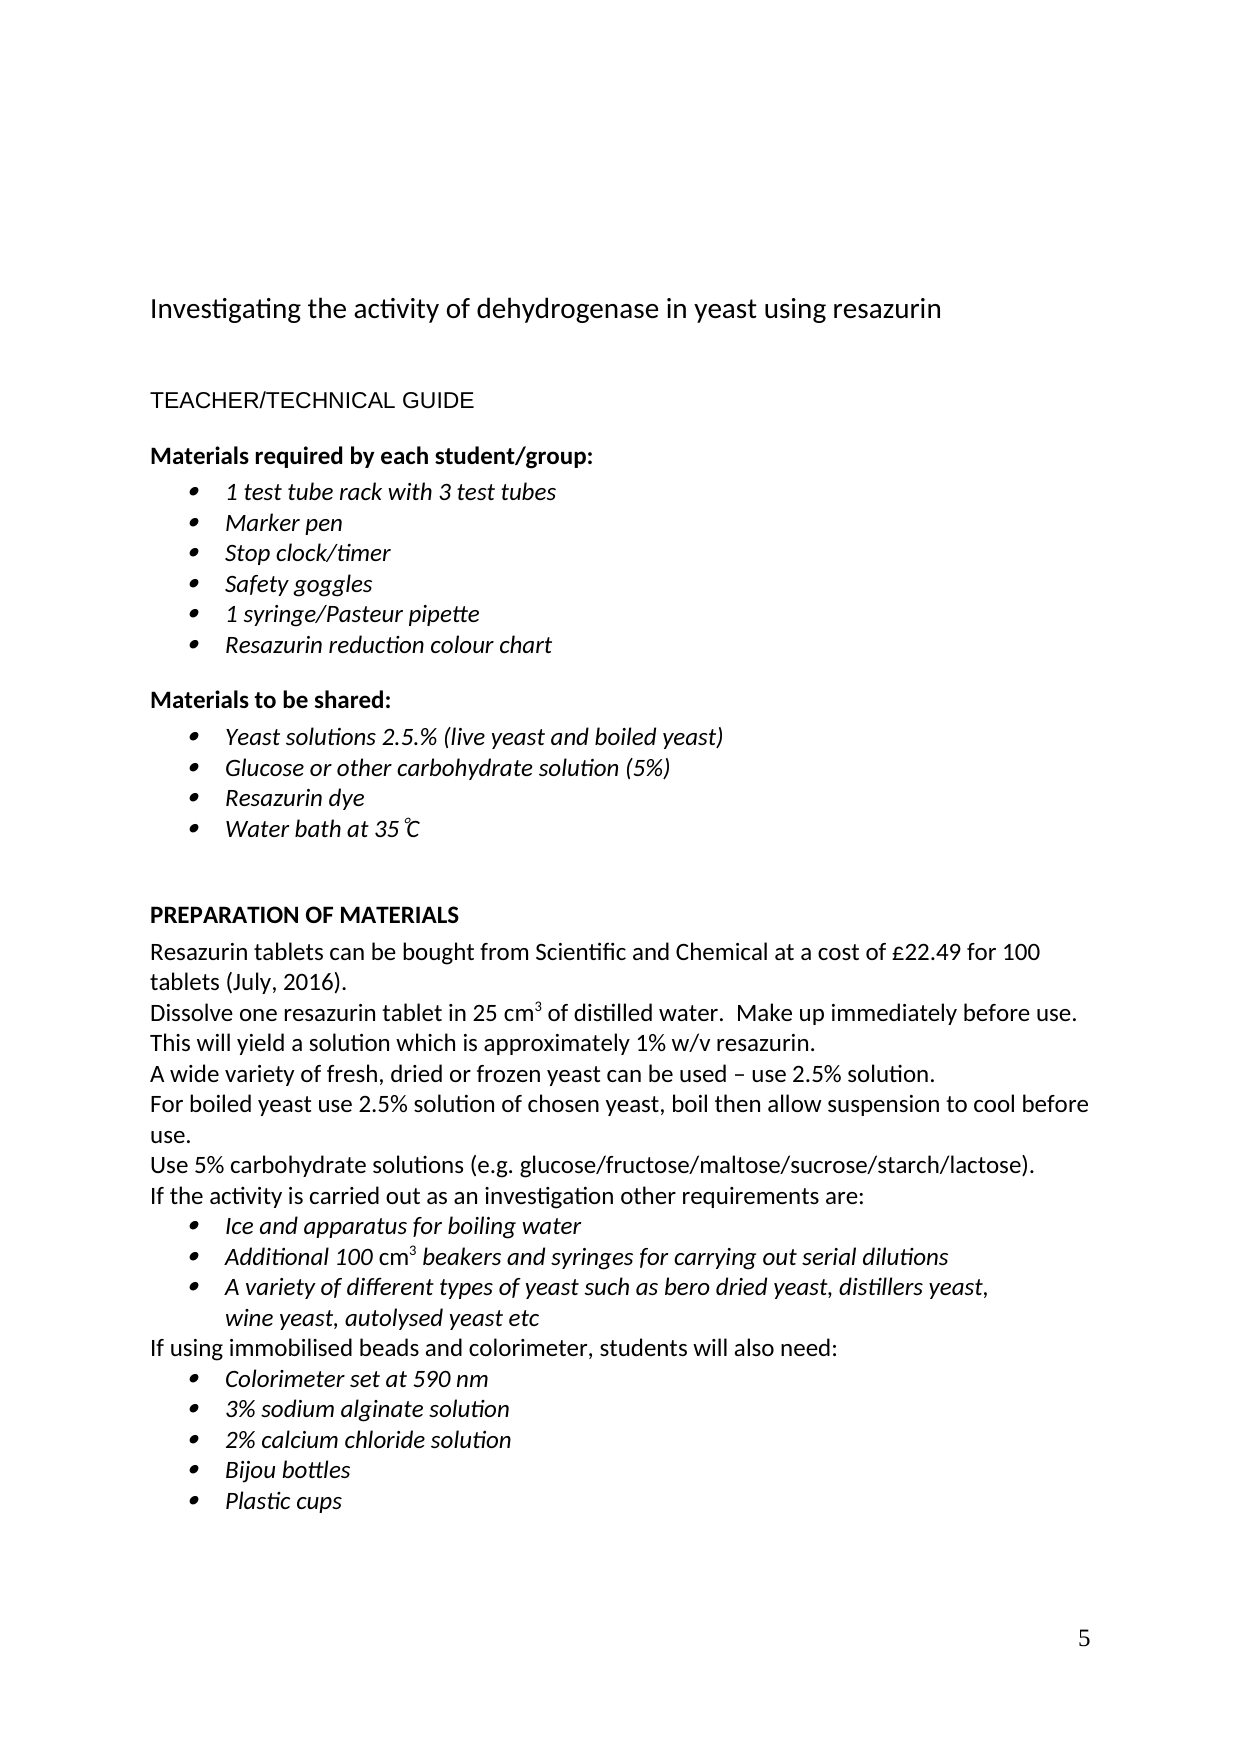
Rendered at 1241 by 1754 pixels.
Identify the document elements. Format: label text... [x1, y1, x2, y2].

text If the activity is carried out as an investigation other requirements are: [150, 1180, 1090, 1211]
list 2% calcium chloride solution [187, 1424, 1090, 1455]
list Colorimeter set at 590 nm [187, 1363, 1090, 1394]
text Use 5% carbohydrate solutions (e.g. glucose/fructose/maltose/sucrose/starch/lactose). [150, 1149, 1090, 1180]
list A variety of different types of yeast such as bero dried yeast, distillers yeast, [187, 1272, 1090, 1302]
list Plastic cups [187, 1485, 1090, 1516]
list Safety goggles [187, 568, 1090, 599]
list Marker pen [187, 507, 1090, 538]
list Additional 100 cm3 beakers and syringes for carrying out serial dilutions [187, 1241, 1090, 1272]
list Bijou bottles [187, 1455, 1090, 1485]
text If using immobilised beads and colorimeter, students will also need: [150, 1333, 1090, 1363]
list 1 test tube rack with 3 test tubes [187, 477, 1090, 507]
text A wide variety of fresh, dried or frozen yeast can be used – use 2.5% solution. [150, 1058, 1090, 1088]
subtitle Materials required by each student/group: [150, 440, 1090, 470]
text Dissolve one resazurin tablet in 25 cm3 of distilled water. Make up immediately before use. This will yield a solution which is approximately 1% w/v resazurin. [150, 997, 1090, 1058]
list Yeast solutions 2.5.% (live yeast and boiled yeast) [187, 721, 1090, 752]
text Investigating the activity of dehydrogenase in yeast using resazurin [150, 290, 1090, 326]
list Glucose or other carbohydrate solution (5%) [187, 752, 1090, 782]
subtitle TEACHER/TECHNICAL GUIDE [150, 386, 1090, 415]
list 3% sodium alginate solution [187, 1394, 1090, 1424]
list Resazurin reduction colour chart [187, 629, 1090, 660]
text wine yeast, autolysed yeast etc [225, 1302, 1090, 1333]
subtitle Materials to be shared: [150, 685, 1090, 715]
list Stop clock/timer [187, 538, 1090, 568]
subtitle PREPARATION OF MATERIALS [150, 899, 1090, 929]
list Water bath at 35C [187, 813, 1090, 843]
list 1 syringe/Pasteur pipette [187, 599, 1090, 629]
text For boiled yeast use 2.5% solution of chosen yeast, boil then allow suspension to cool before use. [150, 1088, 1090, 1149]
list Resazurin dye [187, 782, 1090, 813]
list Ice and apparatus for boiling water [187, 1211, 1090, 1241]
text Resazurin tablets can be bought from Scientific and Chemical at a cost of £22.49 for 100 tablets (July, 2016). [150, 936, 1090, 997]
